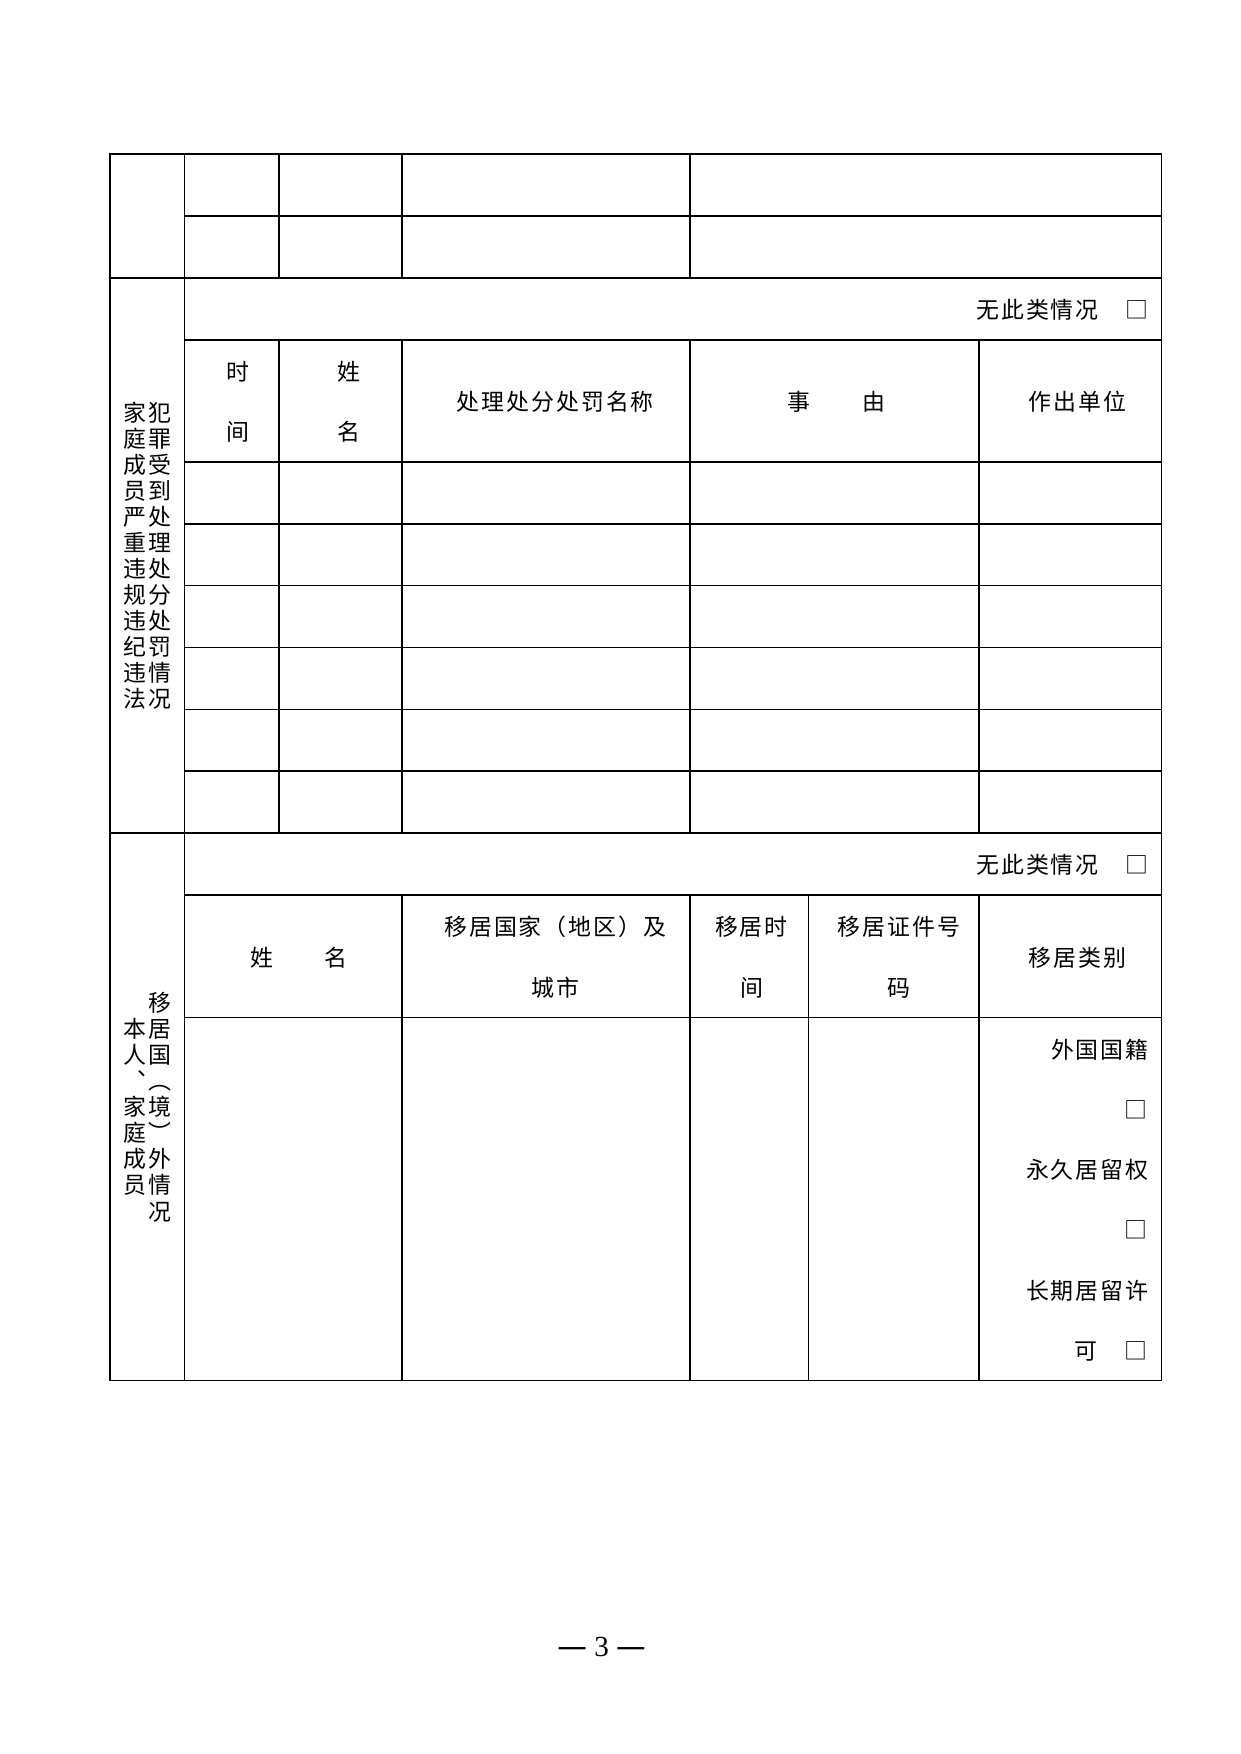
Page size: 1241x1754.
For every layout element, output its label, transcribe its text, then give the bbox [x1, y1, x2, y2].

table_cell 姓 名 [280, 341, 401, 461]
table_cell [691, 525, 978, 585]
table_cell 移居国（境）外情况 本人、家庭成员 [111, 834, 184, 1380]
table_cell [980, 586, 1161, 647]
table_cell [403, 1018, 689, 1380]
table_cell [691, 648, 978, 708]
table_cell [691, 586, 978, 647]
table_cell [980, 463, 1161, 523]
table_cell [980, 648, 1161, 708]
table_cell [403, 772, 689, 832]
table_cell 外国国籍 永久居留权 长期居留许可 [980, 1018, 1161, 1380]
table_cell [403, 586, 689, 647]
table_cell [691, 1018, 808, 1380]
table_cell [185, 155, 278, 215]
table_cell 作出单位 [980, 341, 1161, 461]
table_cell [280, 217, 401, 277]
table_cell [809, 1018, 978, 1380]
table_cell 移居国家（地区）及城市 [403, 896, 689, 1016]
table_cell [280, 772, 401, 832]
table_cell [185, 710, 278, 770]
table_cell [980, 710, 1161, 770]
table_cell 时 间 [185, 341, 278, 461]
table_cell 无此类情况 [185, 279, 1161, 339]
table_cell 事 由 [691, 341, 978, 461]
table_cell [691, 217, 1161, 277]
table_cell [280, 586, 401, 647]
table_cell [980, 772, 1161, 832]
table_cell 犯罪受到处理处分处罚情况 家庭成员严重违规违纪违法 [111, 279, 184, 832]
table_cell [691, 772, 978, 832]
table_cell [280, 710, 401, 770]
table_cell [185, 525, 278, 585]
table_cell 移居类别 [980, 896, 1161, 1016]
table_cell [403, 710, 689, 770]
table_cell [185, 586, 278, 647]
table_cell [185, 1018, 401, 1380]
table_cell [280, 155, 401, 215]
table_cell [691, 710, 978, 770]
table_cell [403, 463, 689, 523]
table_cell [185, 217, 278, 277]
table_cell [403, 217, 689, 277]
table_cell [280, 648, 401, 708]
table_cell [280, 525, 401, 585]
table_cell 无此类情况 [185, 834, 1161, 894]
table_cell 处理处分处罚名称 [403, 341, 689, 461]
table_cell [185, 648, 278, 708]
table_cell 移居时间 [691, 896, 808, 1016]
table_cell [691, 155, 1161, 215]
table_cell [691, 463, 978, 523]
table_cell [403, 155, 689, 215]
table_cell [980, 525, 1161, 585]
table_cell 姓 名 [185, 896, 401, 1016]
table_cell 移居证件号码 [809, 896, 978, 1016]
table_cell [280, 463, 401, 523]
table_cell [185, 463, 278, 523]
table_cell [403, 648, 689, 708]
table_cell [403, 525, 689, 585]
table_cell [185, 772, 278, 832]
